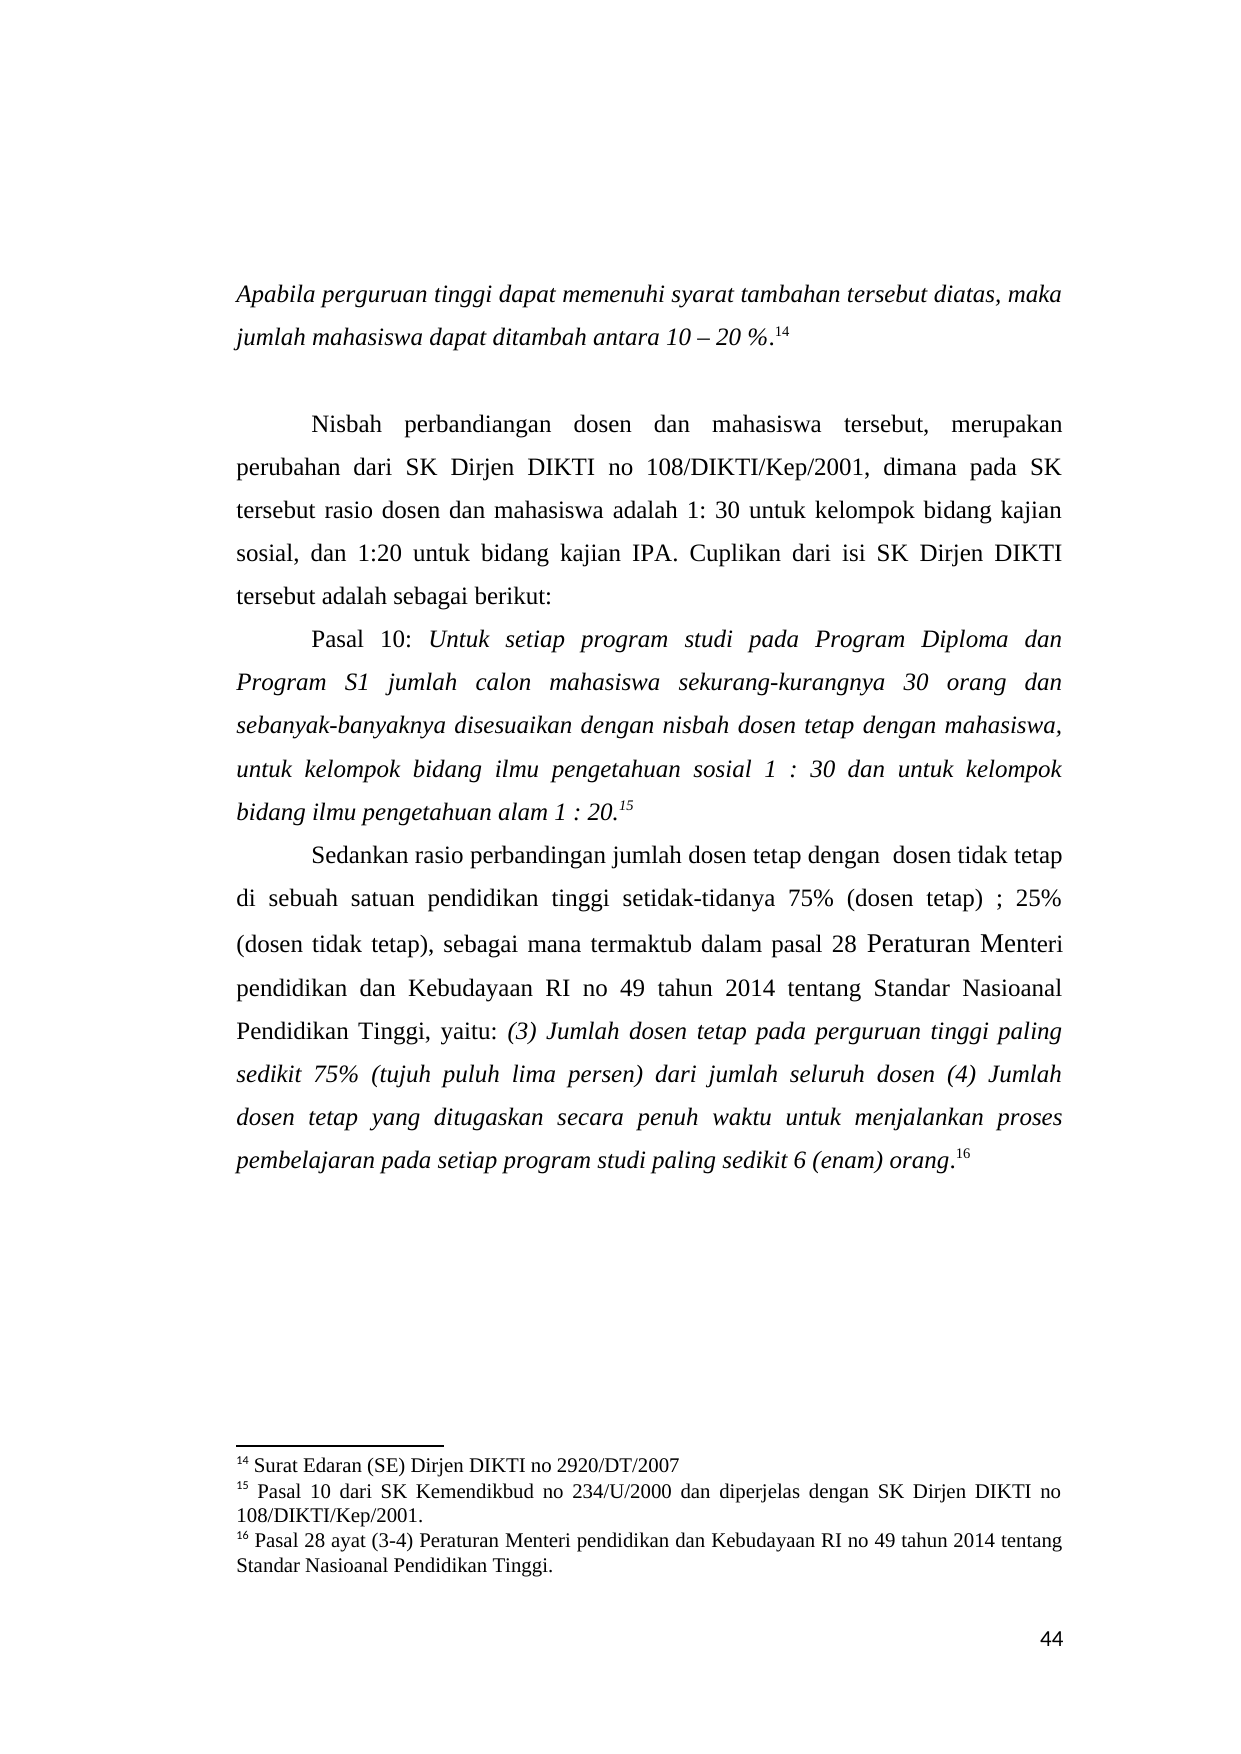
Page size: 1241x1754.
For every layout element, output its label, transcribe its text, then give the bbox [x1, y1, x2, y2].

text Pasal 10: Untuk setiap program studi pada Program Diploma dan Program S1 jumlah calon mahasiswa sekurang-kurangnya 30 orang dan sebanyak-banyaknya disesuaikan dengan nisbah dosen tetap dengan mahasiswa, untuk kelompok bidang ilmu pengetahuan sosial 1 : 30 dan untuk kelompok bidang ilmu pengetahuan alam 1 : 20. [236, 624, 1063, 826]
text Nisbah perbandiangan dosen dan mahasiswa tersebut, merupakan perubahan dari SK Dirjen DIKTI no 108/DIKTI/Kep/2001, dimana pada SK tersebut rasio dosen dan mahasiswa adalah 1: 30 untuk kelompok bidang kajian sosial, dan 1:20 untuk bidang kajian IPA. Cuplikan dari isi SK Dirjen DIKTI tersebut adalah sebagai berikut: [236, 409, 1063, 610]
text Apabila perguruan tinggi dapat memenuhi syarat tambahan tersebut diatas, maka jumlah mahasiswa dapat ditambah antara 10 – 20 %. [236, 279, 1063, 351]
text Sedankan rasio perbandingan jumlah dosen tetap dengan dosen tidak tetap di sebuah satuan pendidikan tinggi setidak-tidanya 75% (dosen tetap) ; 25% (dosen tidak tetap), sebagai mana termaktub dalam pasal 28 Peraturan Menteri pendidikan dan Kebudayaan RI no 49 tahun 2014 tentang Standar Nasioanal Pendidikan Tinggi, yaitu: (3) Jumlah dosen tetap pada perguruan tinggi paling sedikit 75% (tujuh puluh lima persen) dari jumlah seluruh dosen (4) Jumlah dosen tetap yang ditugaskan secara penuh waktu untuk menjalankan proses pembelajaran pada setiap program studi paling sedikit 6 (enam) orang. [236, 840, 1063, 1174]
